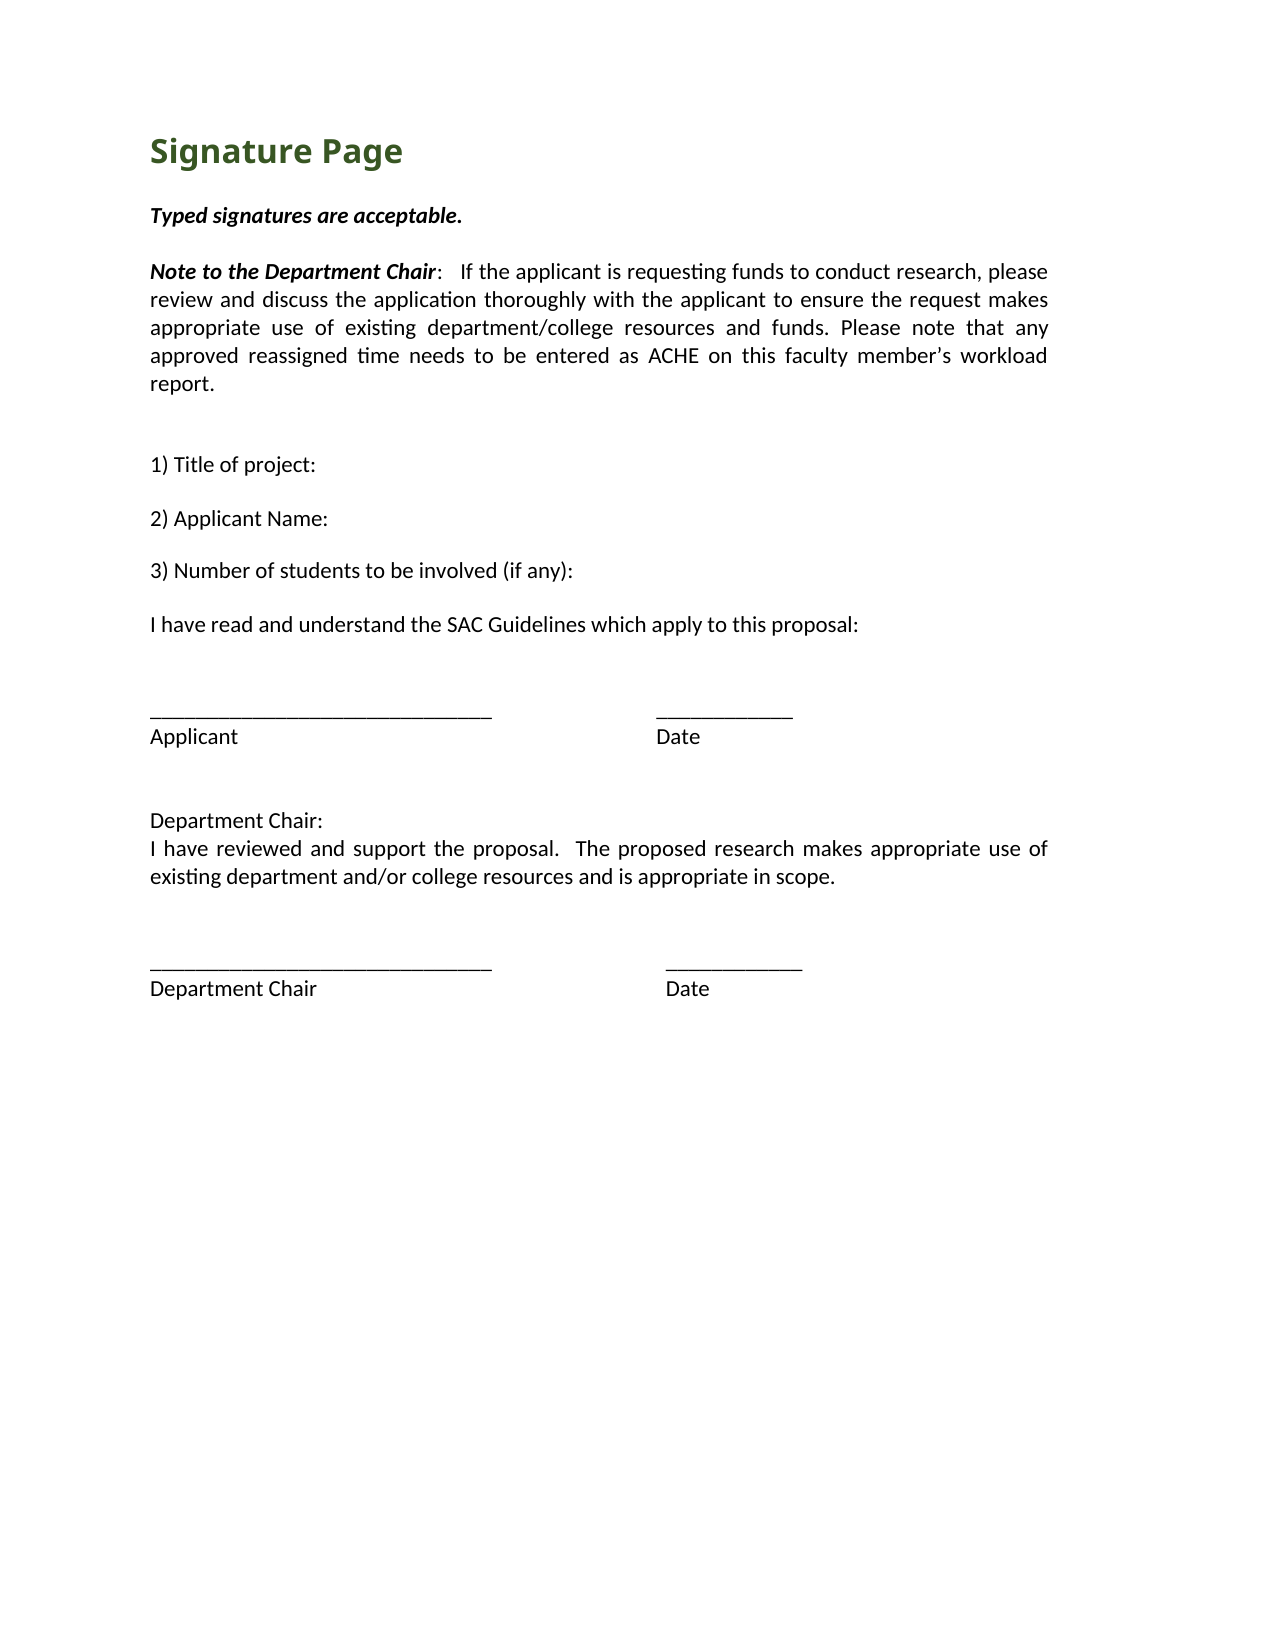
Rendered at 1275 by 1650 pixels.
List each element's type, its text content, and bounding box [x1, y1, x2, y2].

text 2) Applicant Name: [150, 504, 1125, 532]
text Department Chair Date [150, 974, 1050, 1002]
subtitle Signature Page [150, 128, 1125, 173]
text 1) Title of project: [150, 451, 1125, 479]
text Department Chair: [150, 806, 1050, 834]
text I have reviewed and support the proposal. The proposed research makes appropriate use of existing department and/or college resources and is appropriate in scope. [150, 834, 1050, 890]
text I have read and understand the SAC Guidelines which apply to this proposal: [150, 610, 1050, 638]
text Note to the Department Chair: If the applicant is requesting funds to conduct research, please review and discuss the application thoroughly with the applicant to ensure the request makes appropriate use of existing department/college resources and funds. Please note that any approved reassigned time needs to be entered as ACHE on this faculty member’s workload report. [150, 257, 1050, 398]
text ______________________________ ____________ [150, 694, 1050, 722]
text ______________________________ ____________ [150, 946, 1050, 974]
text Typed signatures are acceptable. [150, 201, 1050, 229]
text 3) Number of students to be involved (if any): [150, 557, 1125, 585]
text Applicant Date [150, 722, 1050, 750]
